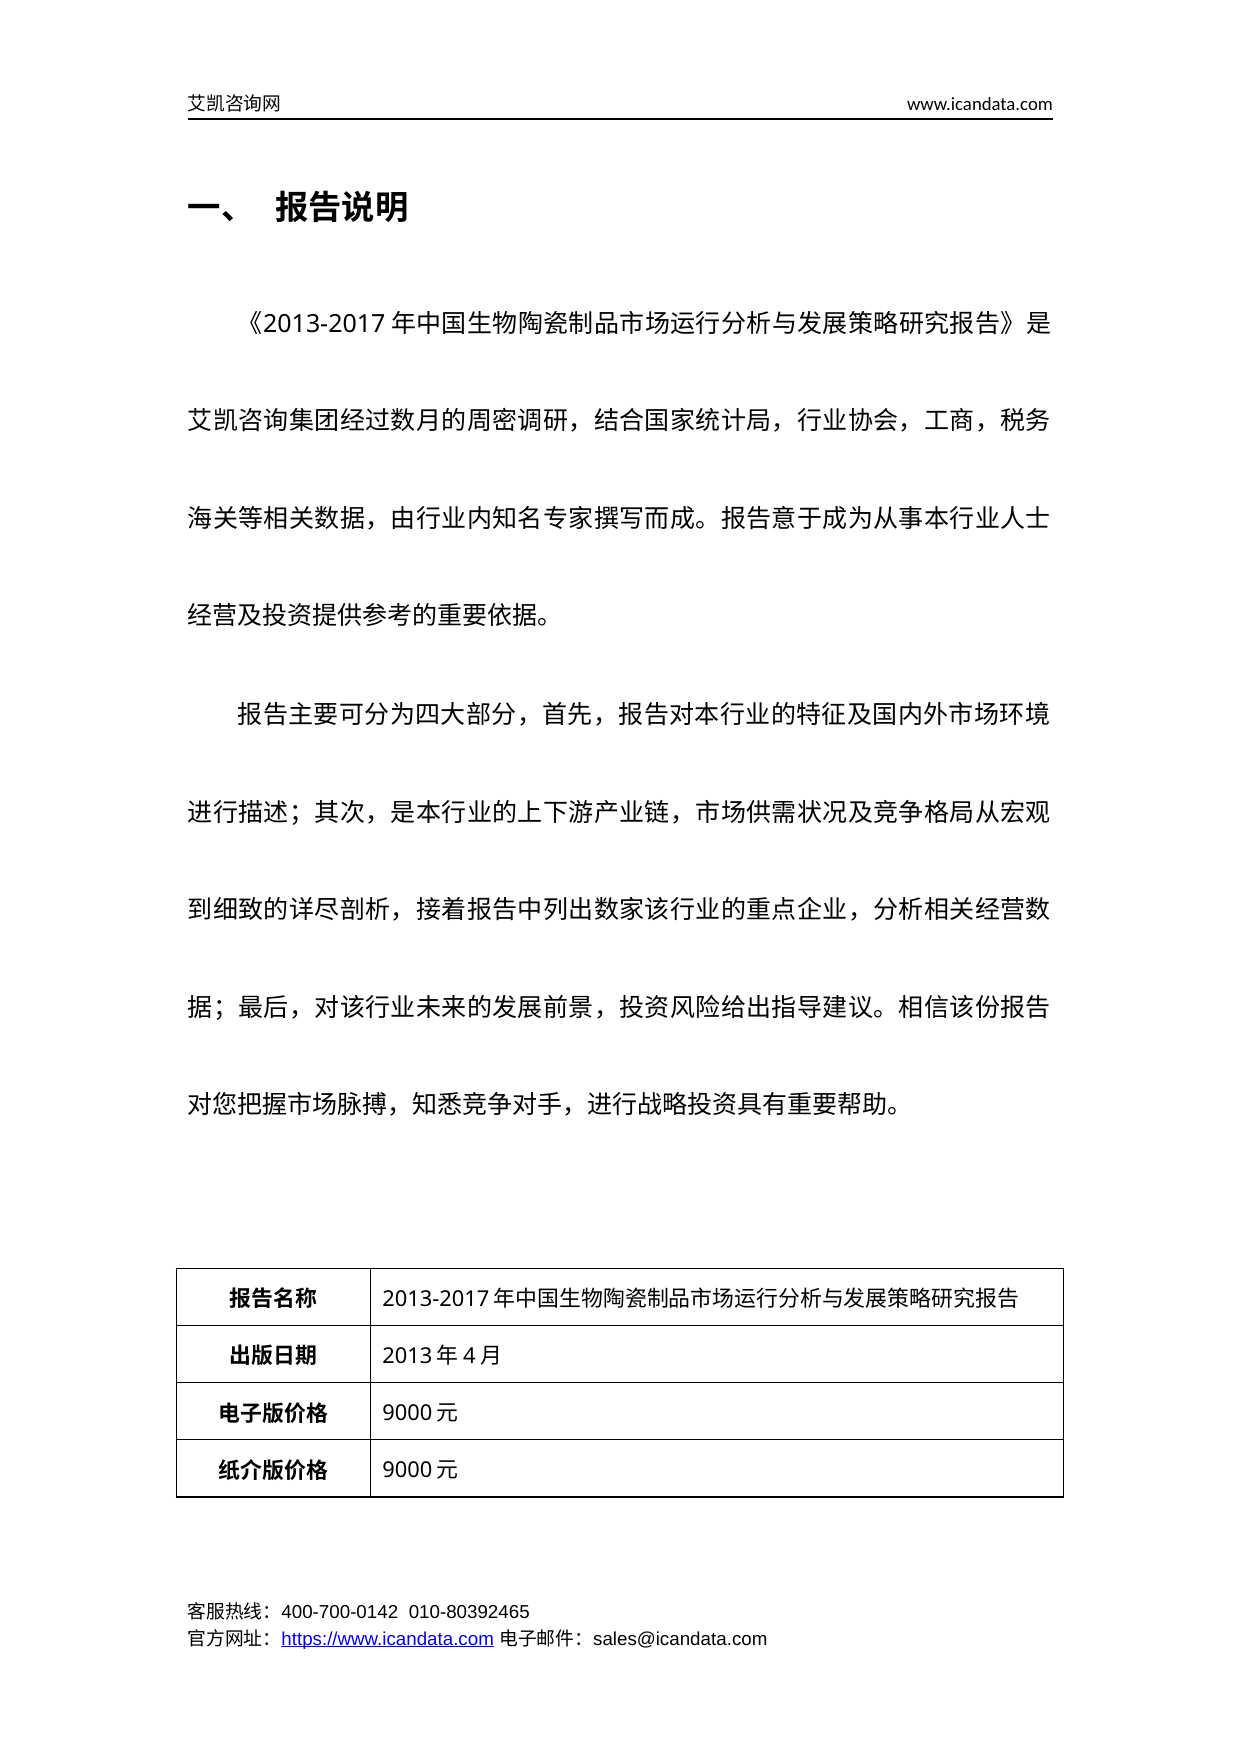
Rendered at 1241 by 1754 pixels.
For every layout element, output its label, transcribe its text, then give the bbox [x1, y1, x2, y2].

table_cell 2013年4月 [371, 1326, 1063, 1382]
table_cell 9000元 [371, 1383, 1063, 1439]
table_cell 纸介版价格 [177, 1440, 370, 1496]
table_header 报告名称 [177, 1269, 370, 1325]
text 报告主要可分为四大部分，首先，报告对本行业的特征及国内外市场环境进行描述；其次，是本行业的上下游产业链，市场供需状况及竞争格局从宏观到细致的详尽剖析，接着报告中列出数家该行业的重点企业，分析相关经营数据；最后，对该行业未来的发展前景，投资风险给出指导建议。相信该份报告对您把握市场脉搏，知悉竞争对手，进行战略投资具有重要帮助。 [187, 681, 1053, 1136]
subtitle 报告说明 [187, 172, 1053, 237]
text 《2013-2017年中国生物陶瓷制品市场运行分析与发展策略研究报告》是艾凯咨询集团经过数月的周密调研，结合国家统计局，行业协会，工商，税务海关等相关数据，由行业内知名专家撰写而成。报告意于成为从事本行业人士经营及投资提供参考的重要依据。 [187, 289, 1053, 646]
table_cell 出版日期 [177, 1326, 370, 1382]
table_cell 电子版价格 [177, 1383, 370, 1439]
table_header 2013-2017年中国生物陶瓷制品市场运行分析与发展策略研究报告 [371, 1269, 1063, 1325]
table_cell 9000元 [371, 1440, 1063, 1496]
